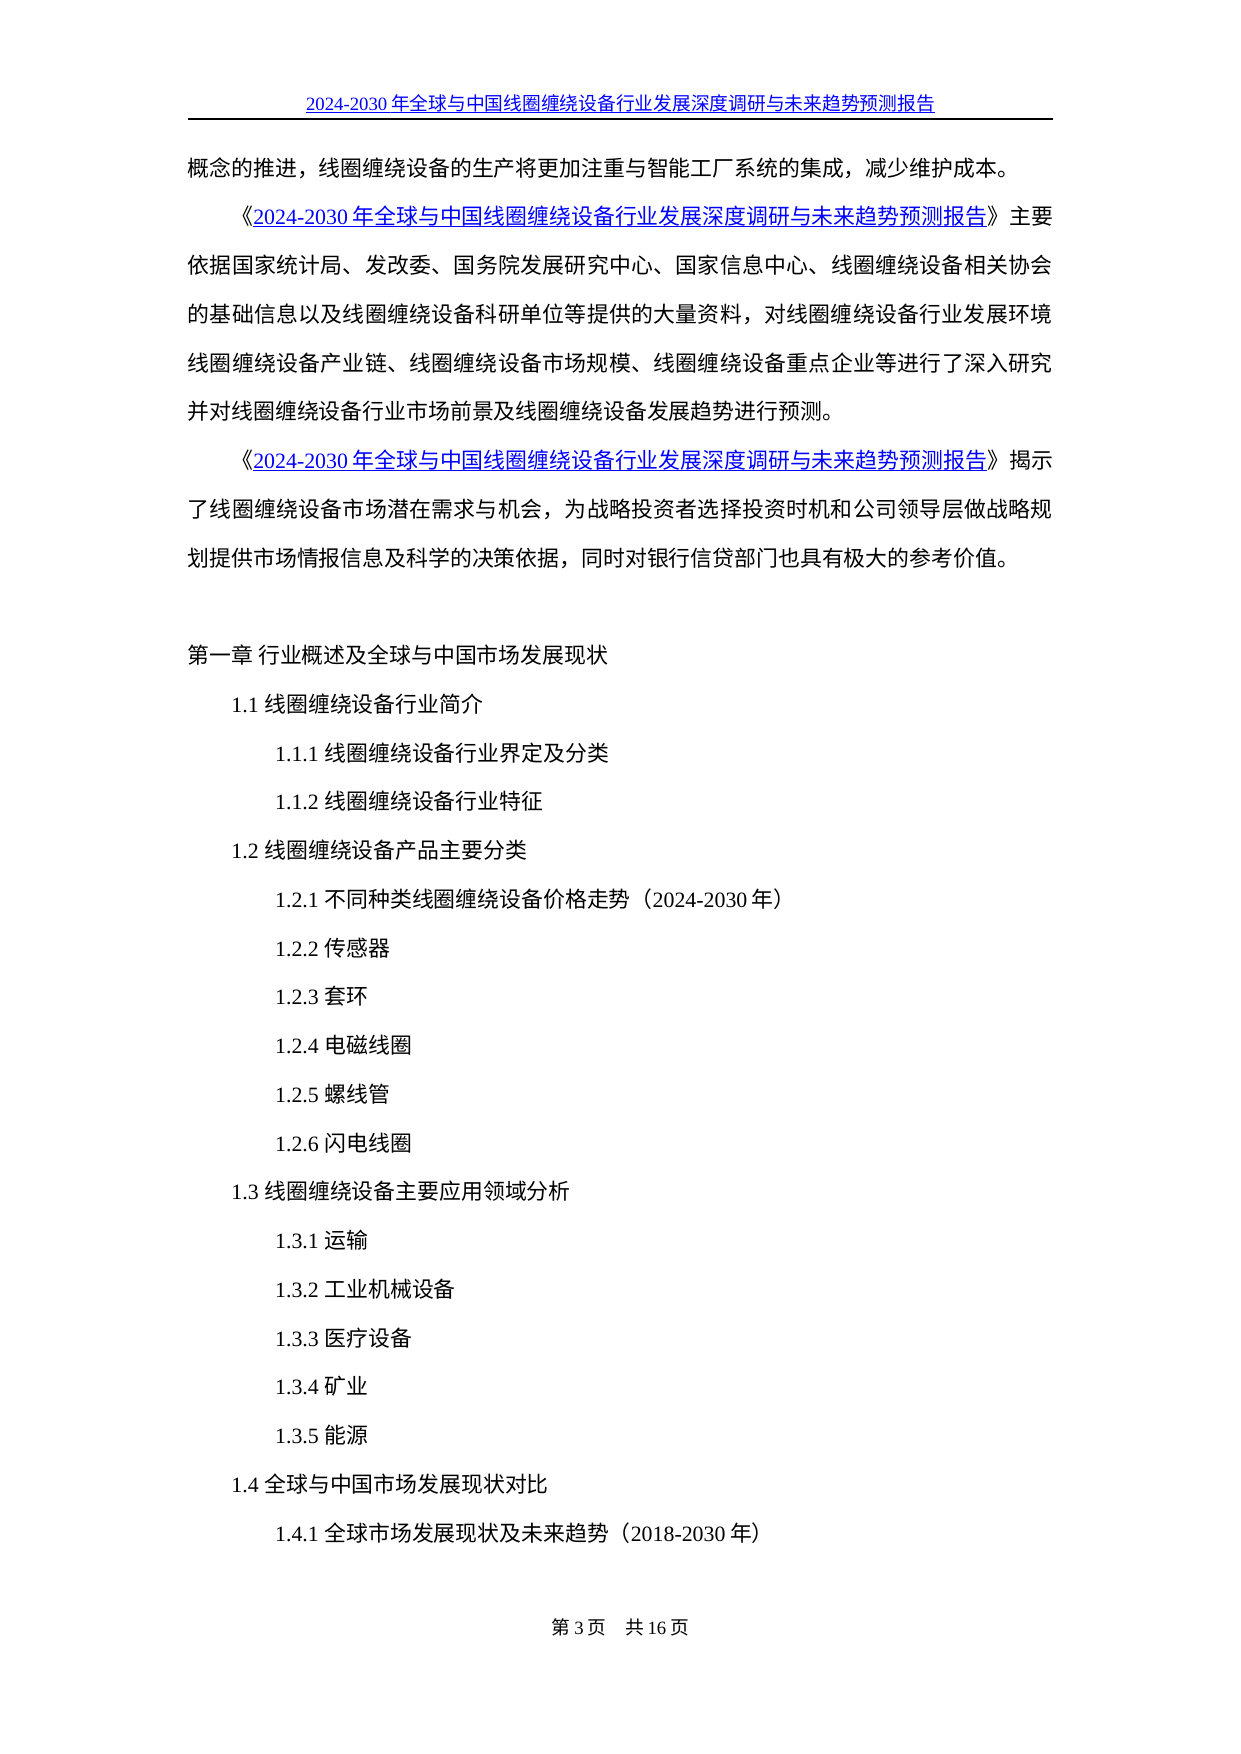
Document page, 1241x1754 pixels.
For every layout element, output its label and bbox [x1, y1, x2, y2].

text [187, 150, 1053, 1548]
